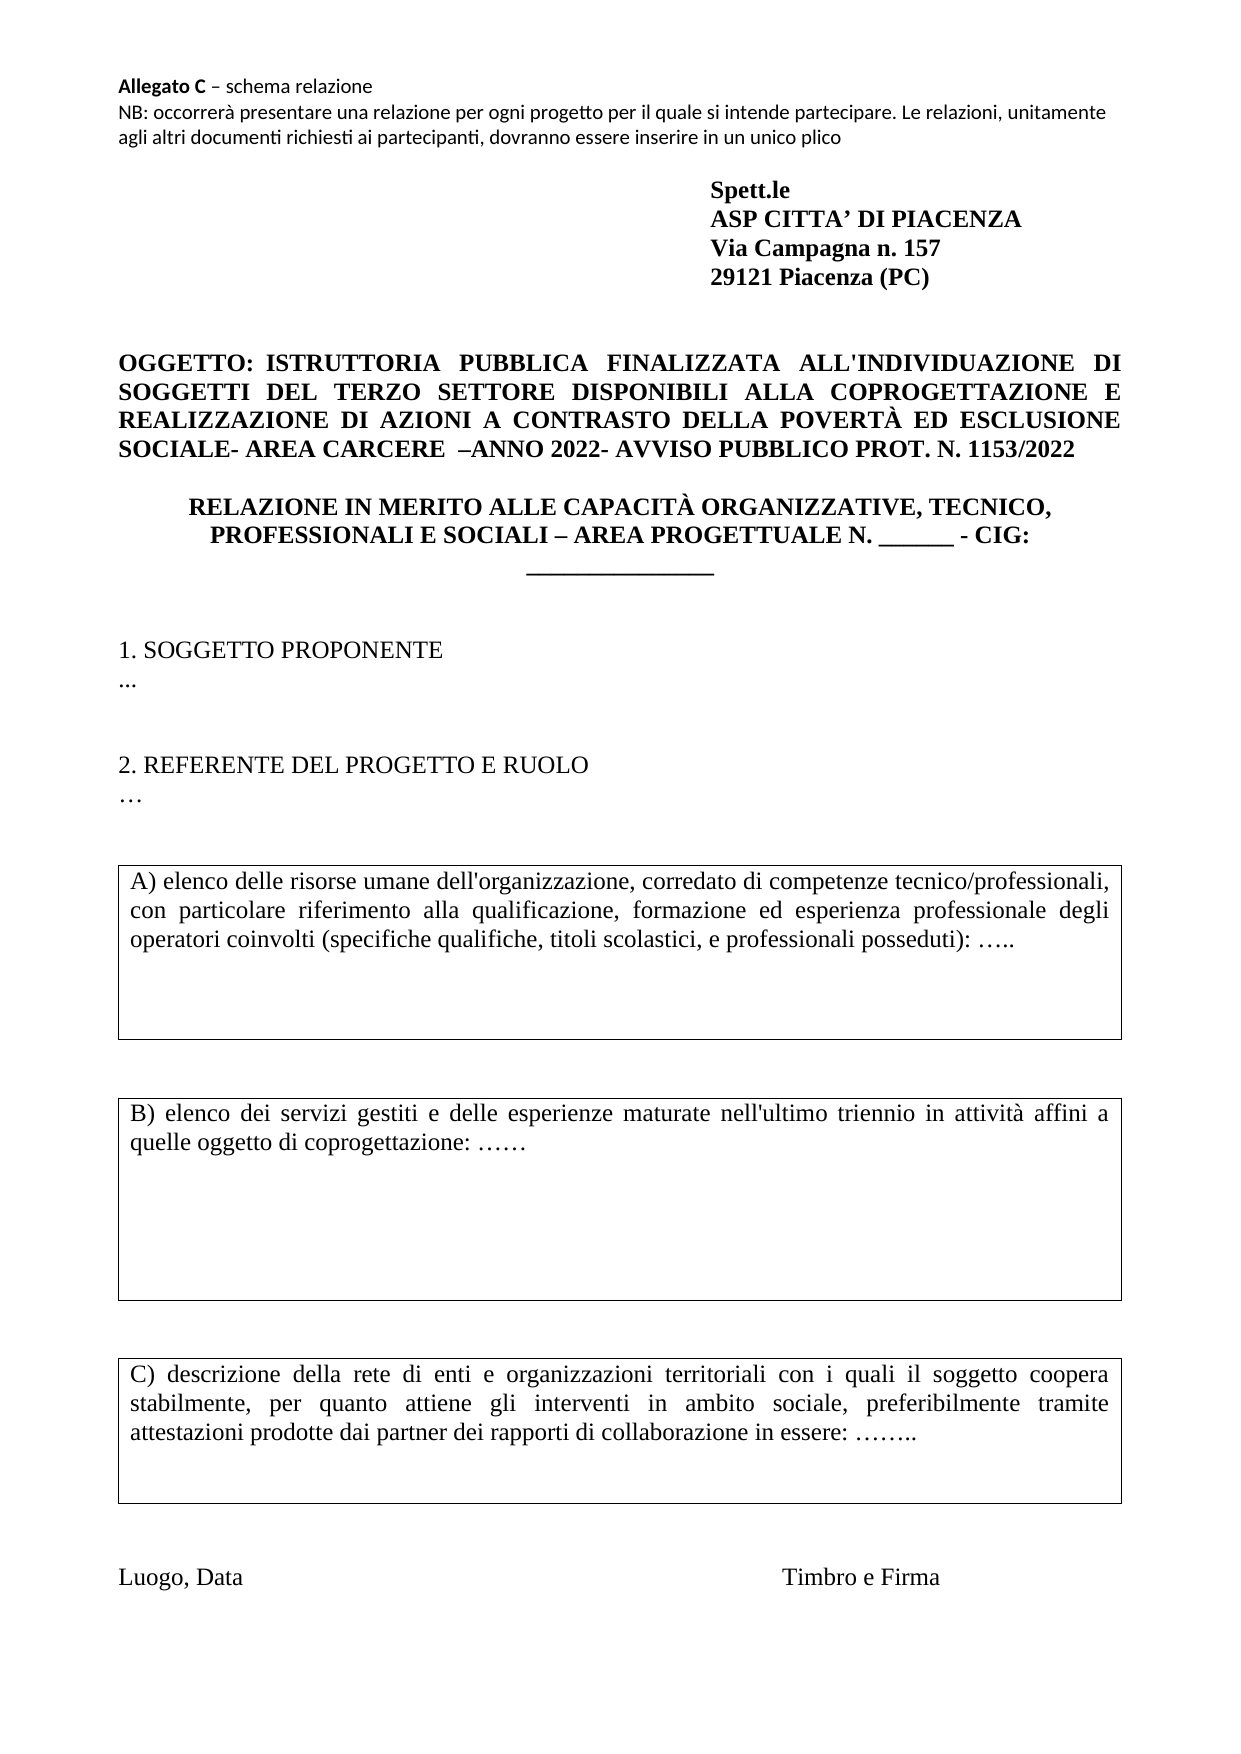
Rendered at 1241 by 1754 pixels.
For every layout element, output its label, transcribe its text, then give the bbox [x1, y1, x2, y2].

text ASP CITTA’ DI PIACENZA [710, 204, 1024, 233]
table_header C) descrizione della rete di enti e organizzazioni territoriali con i quali il soggetto coopera stabilmente, per quanto attiene gli interventi in ambito sociale, preferibilmente tramite attestazioni prodotte dai partner dei rapporti di collaborazione in essere: …….. [119, 1359, 1121, 1503]
table_header B) elenco dei servizi gestiti e delle esperienze maturate nell'ultimo triennio in attività affini a quelle oggetto di coprogettazione: …… [119, 1099, 1121, 1300]
text Via Campagna n. 157 [710, 233, 1024, 262]
table_header A) elenco delle risorse umane dell'organizzazione, corredato di competenze tecnico/professionali, con particolare riferimento alla qualificazione, formazione ed esperienza professionale degli operatori coinvolti (specifiche qualifiche, titoli scolastici, e professionali posseduti): ….. [119, 866, 1121, 1039]
text Luogo, Data Timbro e Firma [118, 1562, 1122, 1590]
text 29121 Piacenza (PC) [710, 262, 1024, 290]
text 2. REFERENTE DEL PROGETTO E RUOLO [118, 750, 1122, 779]
text … [118, 779, 1122, 808]
text OGGETTO: ISTRUTTORIA PUBBLICA FINALIZZATA ALL'INDIVIDUAZIONE DI SOGGETTI DEL TERZO SETTORE DISPONIBILI ALLA COPROGETTAZIONE E REALIZZAZIONE DI AZIONI A CONTRASTO DELLA POVERTÀ ED ESCLUSIONE SOCIALE- AREA CARCERE –ANNO 2022- AVVISO PUBBLICO PROT. N. 1153/2022 [118, 348, 1122, 463]
text ... [118, 664, 1122, 693]
text RELAZIONE IN MERITO ALLE CAPACITÀ ORGANIZZATIVE, TECNICO, PROFESSIONALI E SOCIALI – AREA PROGETTUALE N. ______ - CIG: _______________ [118, 492, 1122, 578]
text 1. SOGGETTO PROPONENTE [118, 635, 1122, 664]
text Spett.le [710, 175, 1024, 204]
